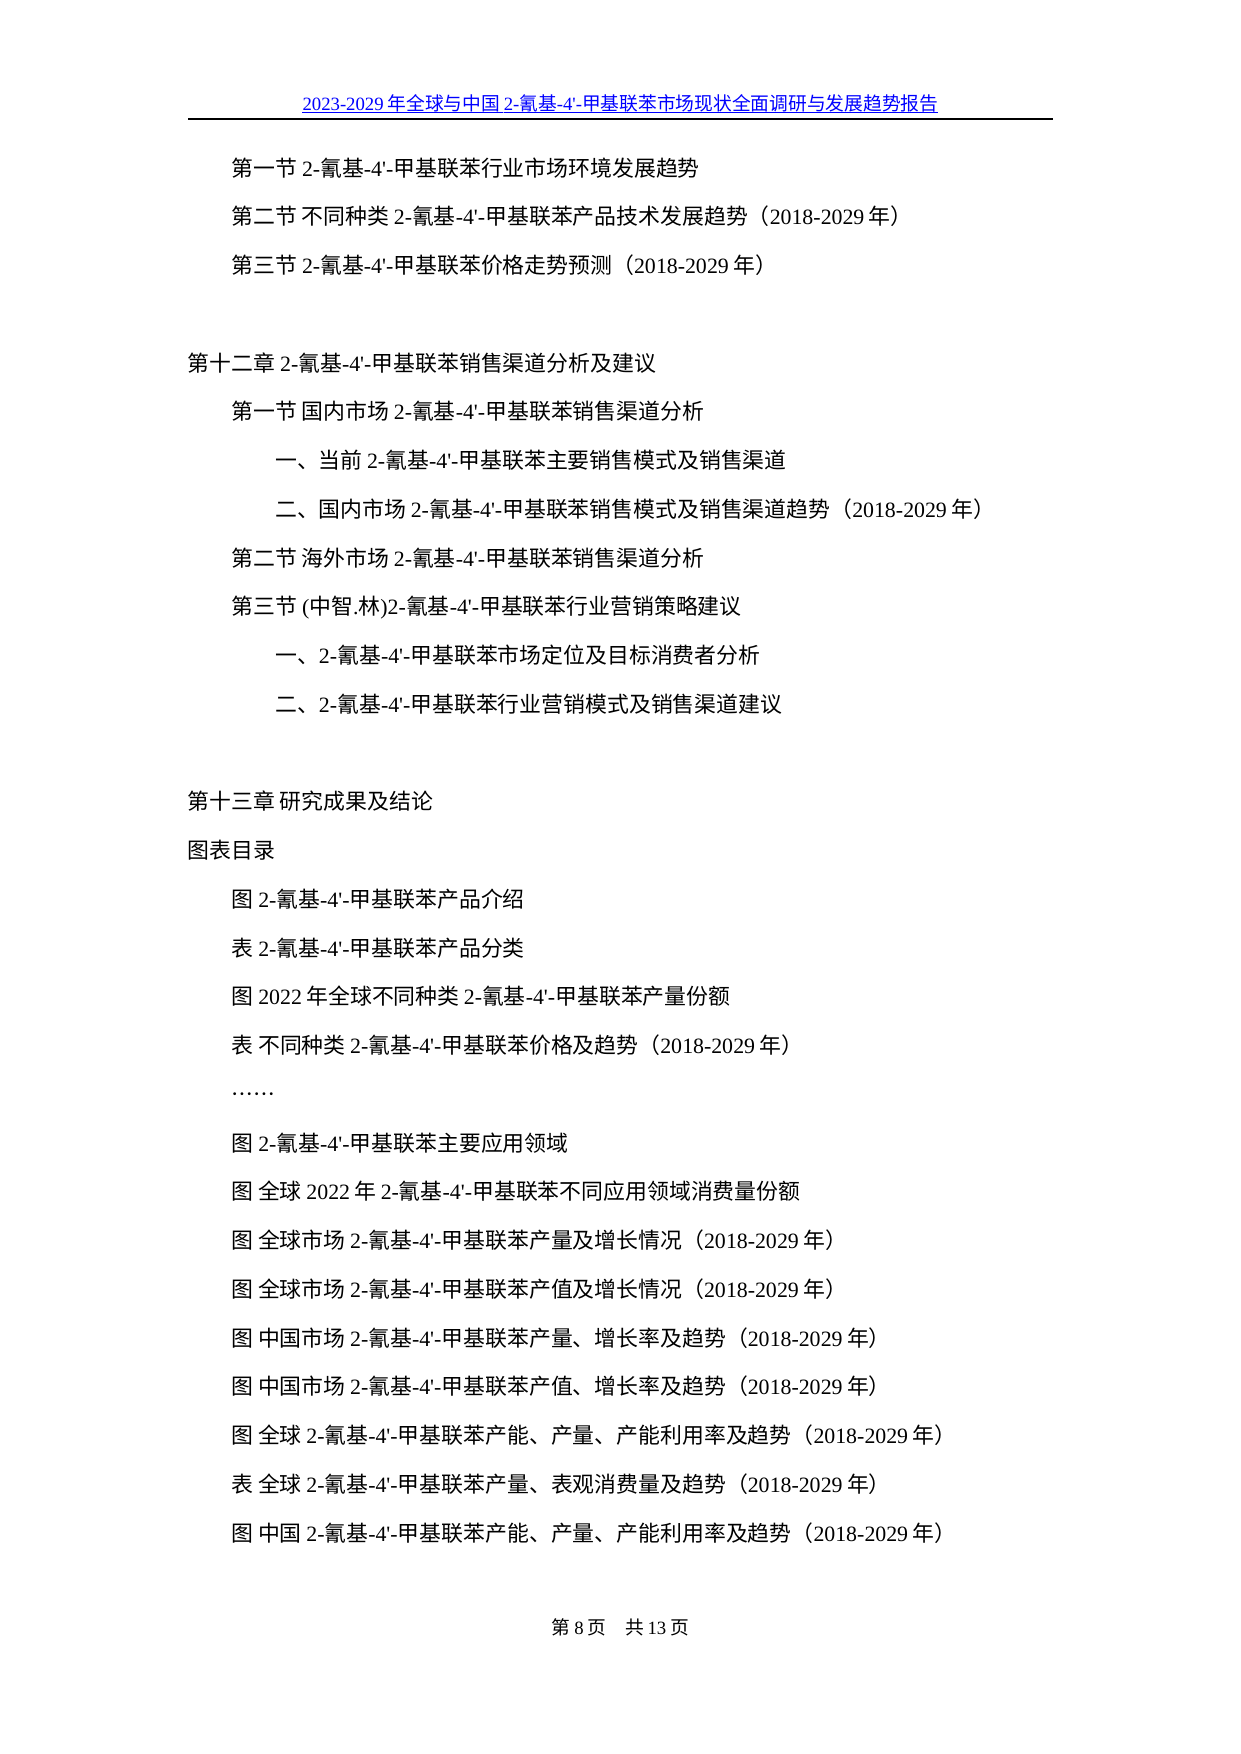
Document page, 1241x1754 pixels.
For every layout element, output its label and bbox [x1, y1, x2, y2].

text [187, 150, 1053, 1548]
